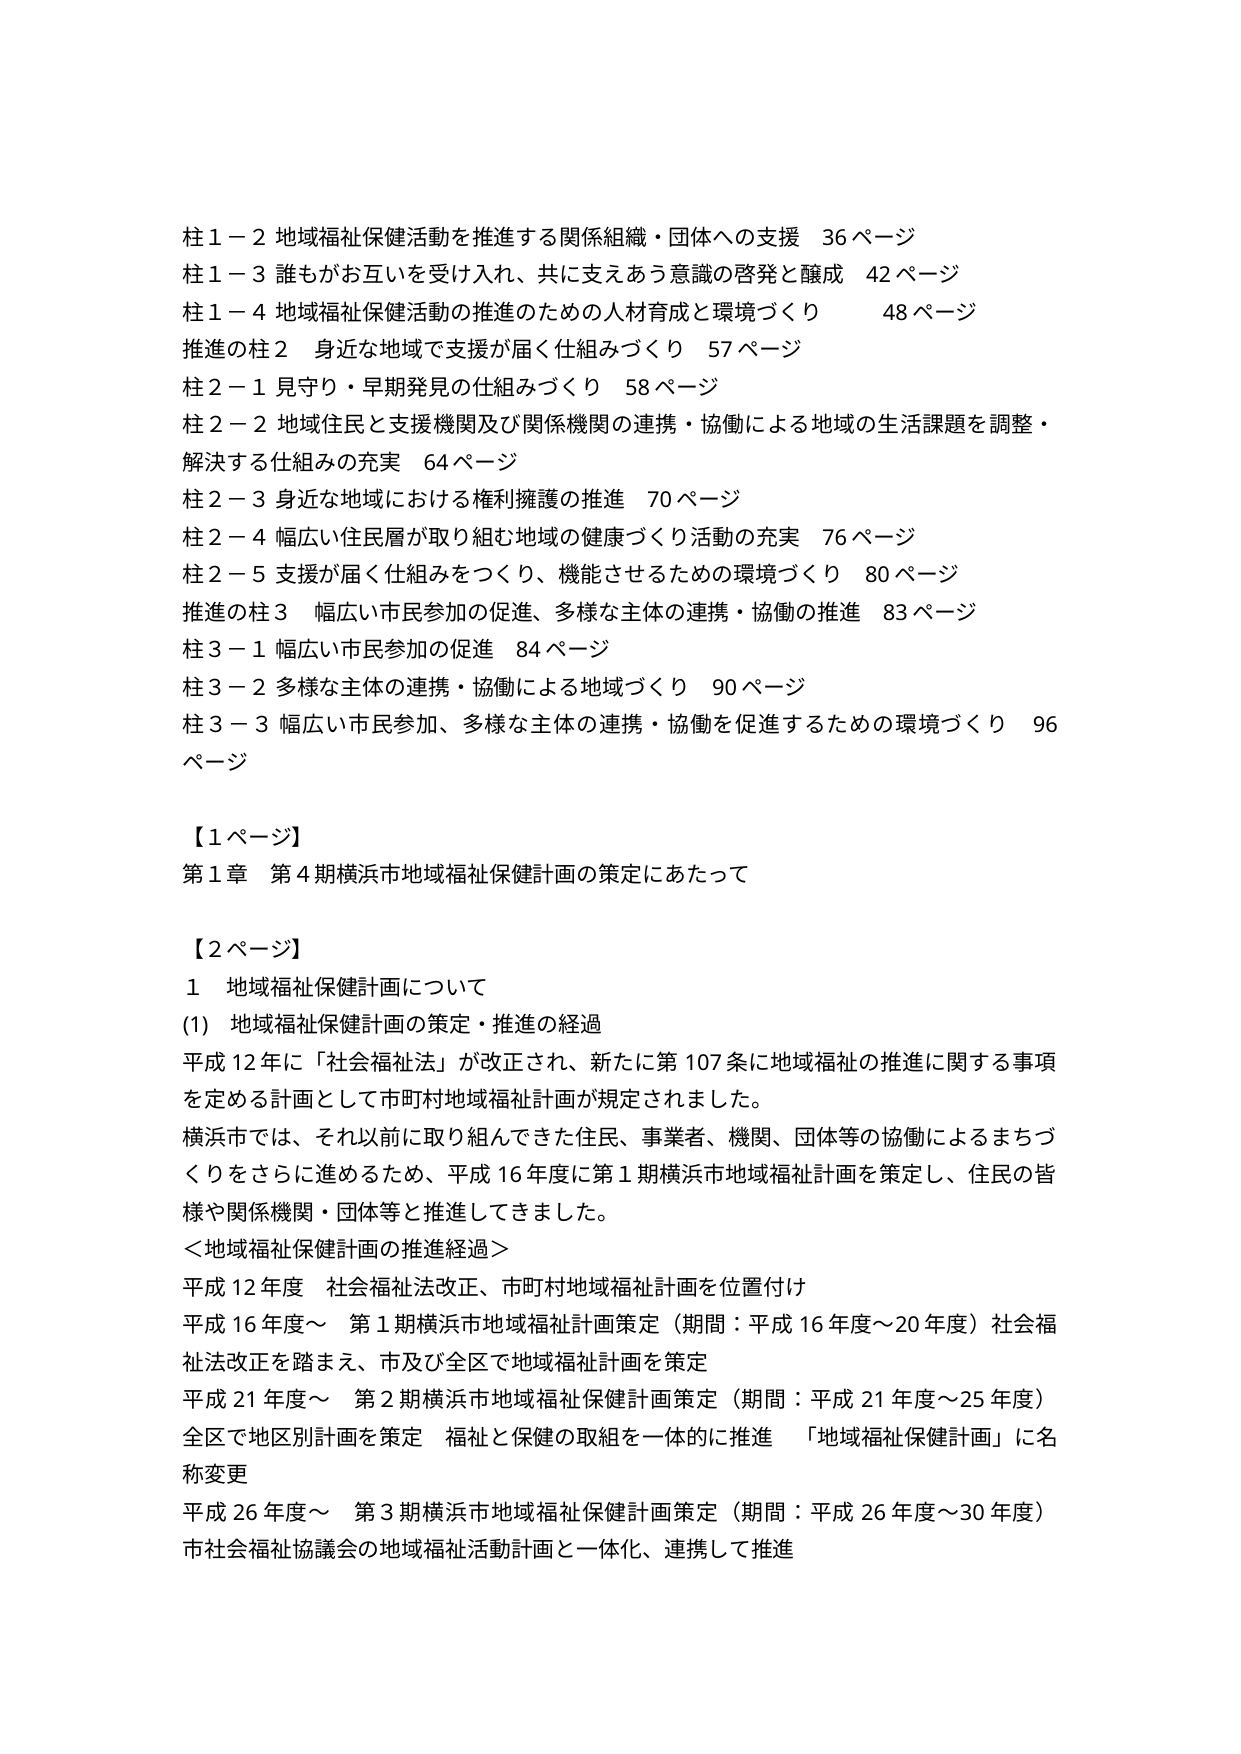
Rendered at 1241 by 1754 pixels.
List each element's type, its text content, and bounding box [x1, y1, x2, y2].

text １ 地域福祉保健計画について [183, 967, 1058, 1004]
text 柱３－３ 幅広い市民参加、多様な主体の連携・協働を促進するための環境づくり 96ページ [183, 704, 1058, 779]
text 柱２－１ 見守り・早期発見の仕組みづくり 58ページ [183, 367, 1058, 404]
text 柱２－３ 身近な地域における権利擁護の推進 70ページ [183, 479, 1058, 517]
text 柱３－１ 幅広い市民参加の促進 84ページ [183, 629, 1058, 667]
text 推進の柱３ 幅広い市民参加の促進、多様な主体の連携・協働の推進 83ページ [183, 592, 1058, 629]
text 推進の柱２ 身近な地域で支援が届く仕組みづくり 57ページ [183, 329, 1058, 367]
text 柱１－２ 地域福祉保健活動を推進する関係組織・団体への支援 36ページ [183, 217, 1058, 254]
text 平成12年度 社会福祉法改正、市町村地域福祉計画を位置付け [183, 1267, 1058, 1304]
text 【２ページ】 [183, 929, 1058, 967]
text 柱２－５ 支援が届く仕組みをつくり、機能させるための環境づくり 80ページ [183, 554, 1058, 592]
text 柱３－２ 多様な主体の連携・協働による地域づくり 90ページ [183, 667, 1058, 704]
text 柱１－４ 地域福祉保健活動の推進のための人材育成と環境づくり 48ページ [183, 292, 1058, 329]
text ＜地域福祉保健計画の推進経過＞ [183, 1229, 1058, 1267]
text 平成16年度～ 第１期横浜市地域福祉計画策定（期間：平成16年度～20年度）社会福祉法改正を踏まえ、市及び全区で地域福祉計画を策定 [183, 1304, 1058, 1379]
text 第１章 第４期横浜市地域福祉保健計画の策定にあたって [183, 854, 1058, 892]
text 柱１－３ 誰もがお互いを受け入れ、共に支えあう意識の啓発と醸成 42ページ [183, 254, 1058, 292]
text 柱２－４ 幅広い住民層が取り組む地域の健康づくり活動の充実 76ページ [183, 517, 1058, 554]
text 平成12年に「社会福祉法」が改正され、新たに第107条に地域福祉の推進に関する事項を定める計画として市町村地域福祉計画が規定されました。 [183, 1042, 1058, 1117]
text (1) 地域福祉保健計画の策定・推進の経過 [183, 1004, 1058, 1042]
text 平成26年度～ 第３期横浜市地域福祉保健計画策定（期間：平成26年度～30年度） 市社会福祉協議会の地域福祉活動計画と一体化、連携して推進 [183, 1492, 1058, 1567]
text 平成21年度～ 第２期横浜市地域福祉保健計画策定（期間：平成21年度～25年度） 全区で地区別計画を策定 福祉と保健の取組を一体的に推進 「地域福祉保健計画」に名称変更 [183, 1379, 1058, 1492]
text 【１ページ】 [183, 817, 1058, 854]
text 横浜市では、それ以前に取り組んできた住民、事業者、機関、団体等の協働によるまちづくりをさらに進めるため、平成16年度に第１期横浜市地域福祉計画を策定し、住民の皆様や関係機関・団体等と推進してきました。 [183, 1117, 1058, 1229]
text 柱２－２ 地域住民と支援機関及び関係機関の連携・協働による地域の生活課題を調整・解決する仕組みの充実 64ページ [183, 404, 1058, 479]
